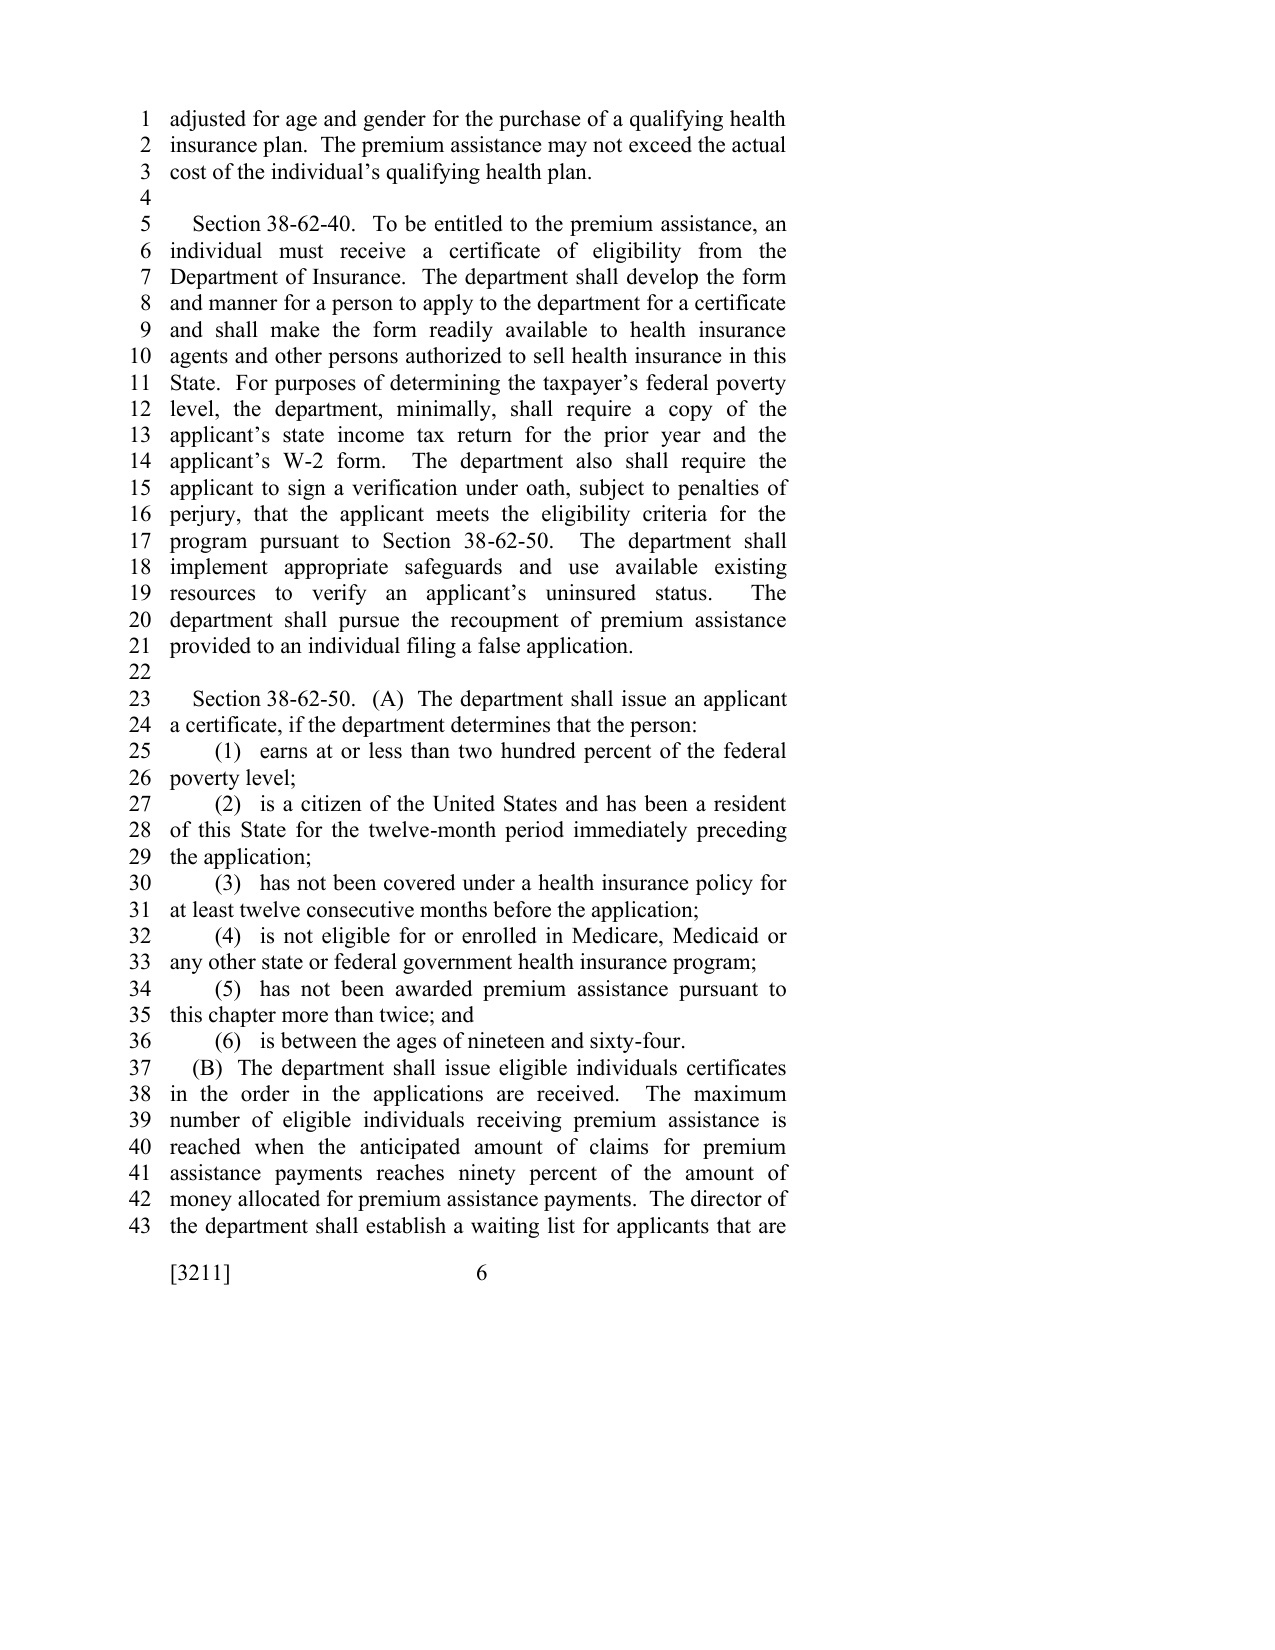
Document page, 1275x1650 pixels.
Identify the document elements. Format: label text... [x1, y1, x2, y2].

text Section 38-62-50. (A) The department shall issue an applicant a certificate, if the department determines that the person: [169, 685, 787, 737]
text (5) has not been awarded premium assistance pursuant to this chapter more than twice; and [169, 975, 787, 1027]
text (3) has not been covered under a health insurance policy for at least twelve consecutive months before the application; [169, 869, 787, 922]
text (1) earns at or less than two hundred percent of the federal poverty level; [169, 737, 787, 790]
text (4) is not eligible for or enrolled in Medicare, Medicaid or any other state or federal government health insurance program; [169, 922, 787, 975]
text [169, 1054, 787, 1238]
text Section 38-62-40. To be entitled to the premium assistance, an individual must receive a certificate of eligibility from the Department of Insurance. The department shall develop the form and manner for a person to apply to the department for a certificate and shall make the form readily available to health insurance agents and other persons authorized to sell health insurance in this State. For purposes of determining the taxpayer’s federal poverty level, the department, minimally, shall require a copy of the applicant’s state income tax return for the prior year and the applicant’s W-2 form. The department also shall require the applicant to sign a verification under oath, subject to penalties of perjury, that the applicant meets the eligibility criteria for the program pursuant to Section 38-62-50. The department shall implement appropriate safeguards and use available existing resources to verify an applicant’s uninsured status. The department shall pursue the recoupment of premium assistance provided to an individual filing a false application. [169, 210, 787, 658]
text (6) is between the ages of nineteen and sixty-four. [169, 1027, 787, 1054]
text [169, 105, 787, 184]
text (2) is a citizen of the United States and has been a resident of this State for the twelve-month period immediately preceding the application; [169, 790, 787, 869]
